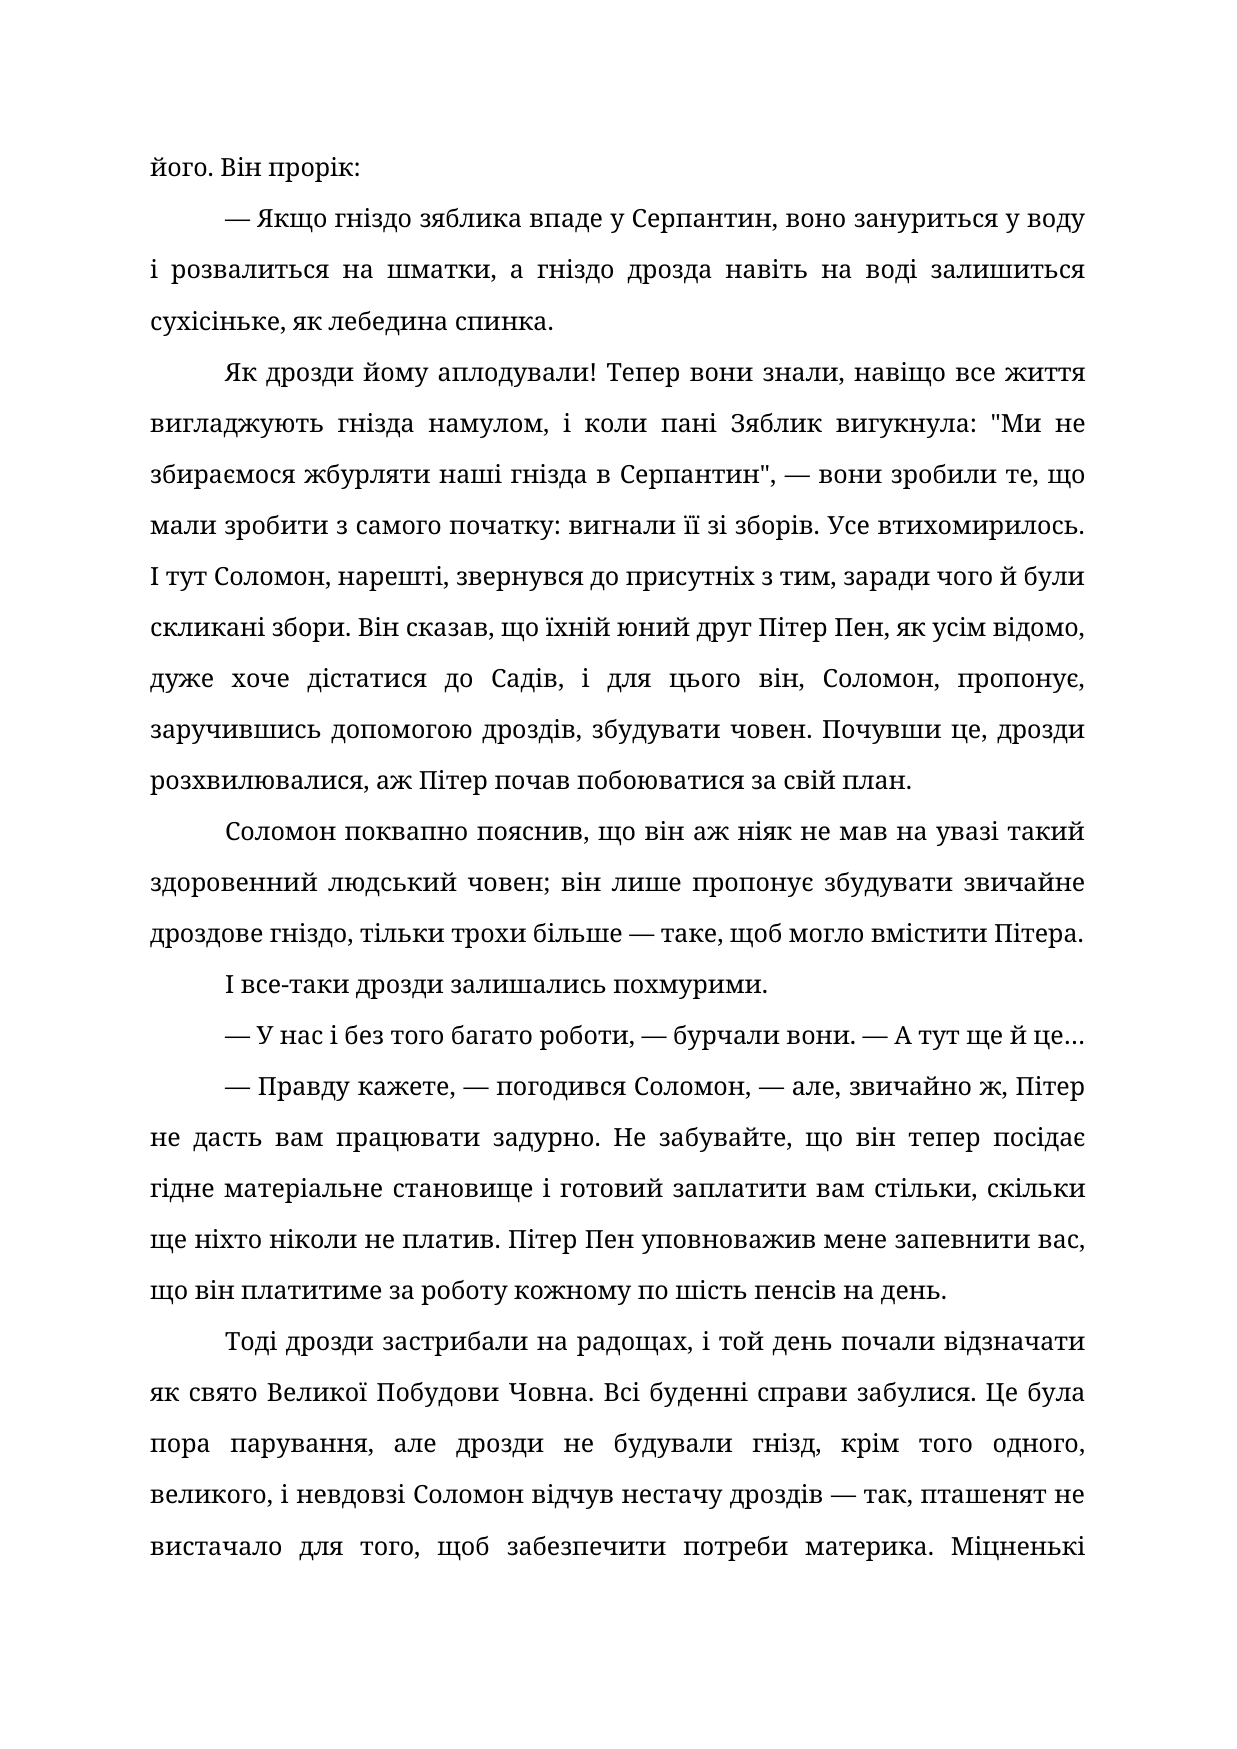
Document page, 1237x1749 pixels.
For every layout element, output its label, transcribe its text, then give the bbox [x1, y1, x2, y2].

text Як дрозди йому аплодували! Тепер вони знали, навіщо все життя вигладжують гнізда намулом, і коли пані Зяблик вигукнула: "Ми не збираємося жбурляти наші гнізда в Серпантин", — вони зробили те, що мали зробити з самого початку: вигнали її зі зборів. Усе втихомирилось. І тут Соломон, нарешті, звернувся до присутніх з тим, заради чого й були скликані збори. Він сказав, що їхній юний друг Пітер Пен, як усім відомо, дуже хоче дістатися до Садів, і для цього він, Соломон, пропонує, заручившись допомогою дроздів, збудувати човен. Почувши це, дрозди розхвилювалися, аж Пітер почав побоюватися за свій план. [150, 354, 1086, 797]
text — Якщо гніздо зяблика впаде у Серпантин, воно зануриться у воду і розвалиться на шматки, а гніздо дрозда навіть на воді залишиться сухісіньке, як лебедина спинка. [150, 201, 1086, 337]
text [150, 150, 1086, 184]
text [150, 1324, 1086, 1562]
text — У нас і без того багато роботи, — бурчали вони. — А тут ще й це… [150, 1018, 1086, 1052]
text — Правду кажете, — погодився Соломон, — але, звичайно ж, Пітер не дасть вам працювати задурно. Не забувайте, що він тепер посідає гідне матеріальне становище і готовий заплатити вам стільки, скільки ще ніхто ніколи не платив. Пітер Пен уповноважив мене запевнити вас, що він платитиме за роботу кожному по шість пенсів на день. [150, 1069, 1086, 1307]
text Соломон поквапно пояснив, що він аж ніяк не мав на увазі такий здоровенний людський човен; він лише пропонує збудувати звичайне дроздове гніздо, тільки трохи більше — таке, щоб могло вмістити Пітера. [150, 813, 1086, 950]
text І все-таки дрозди залишались похмурими. [150, 967, 1086, 1001]
